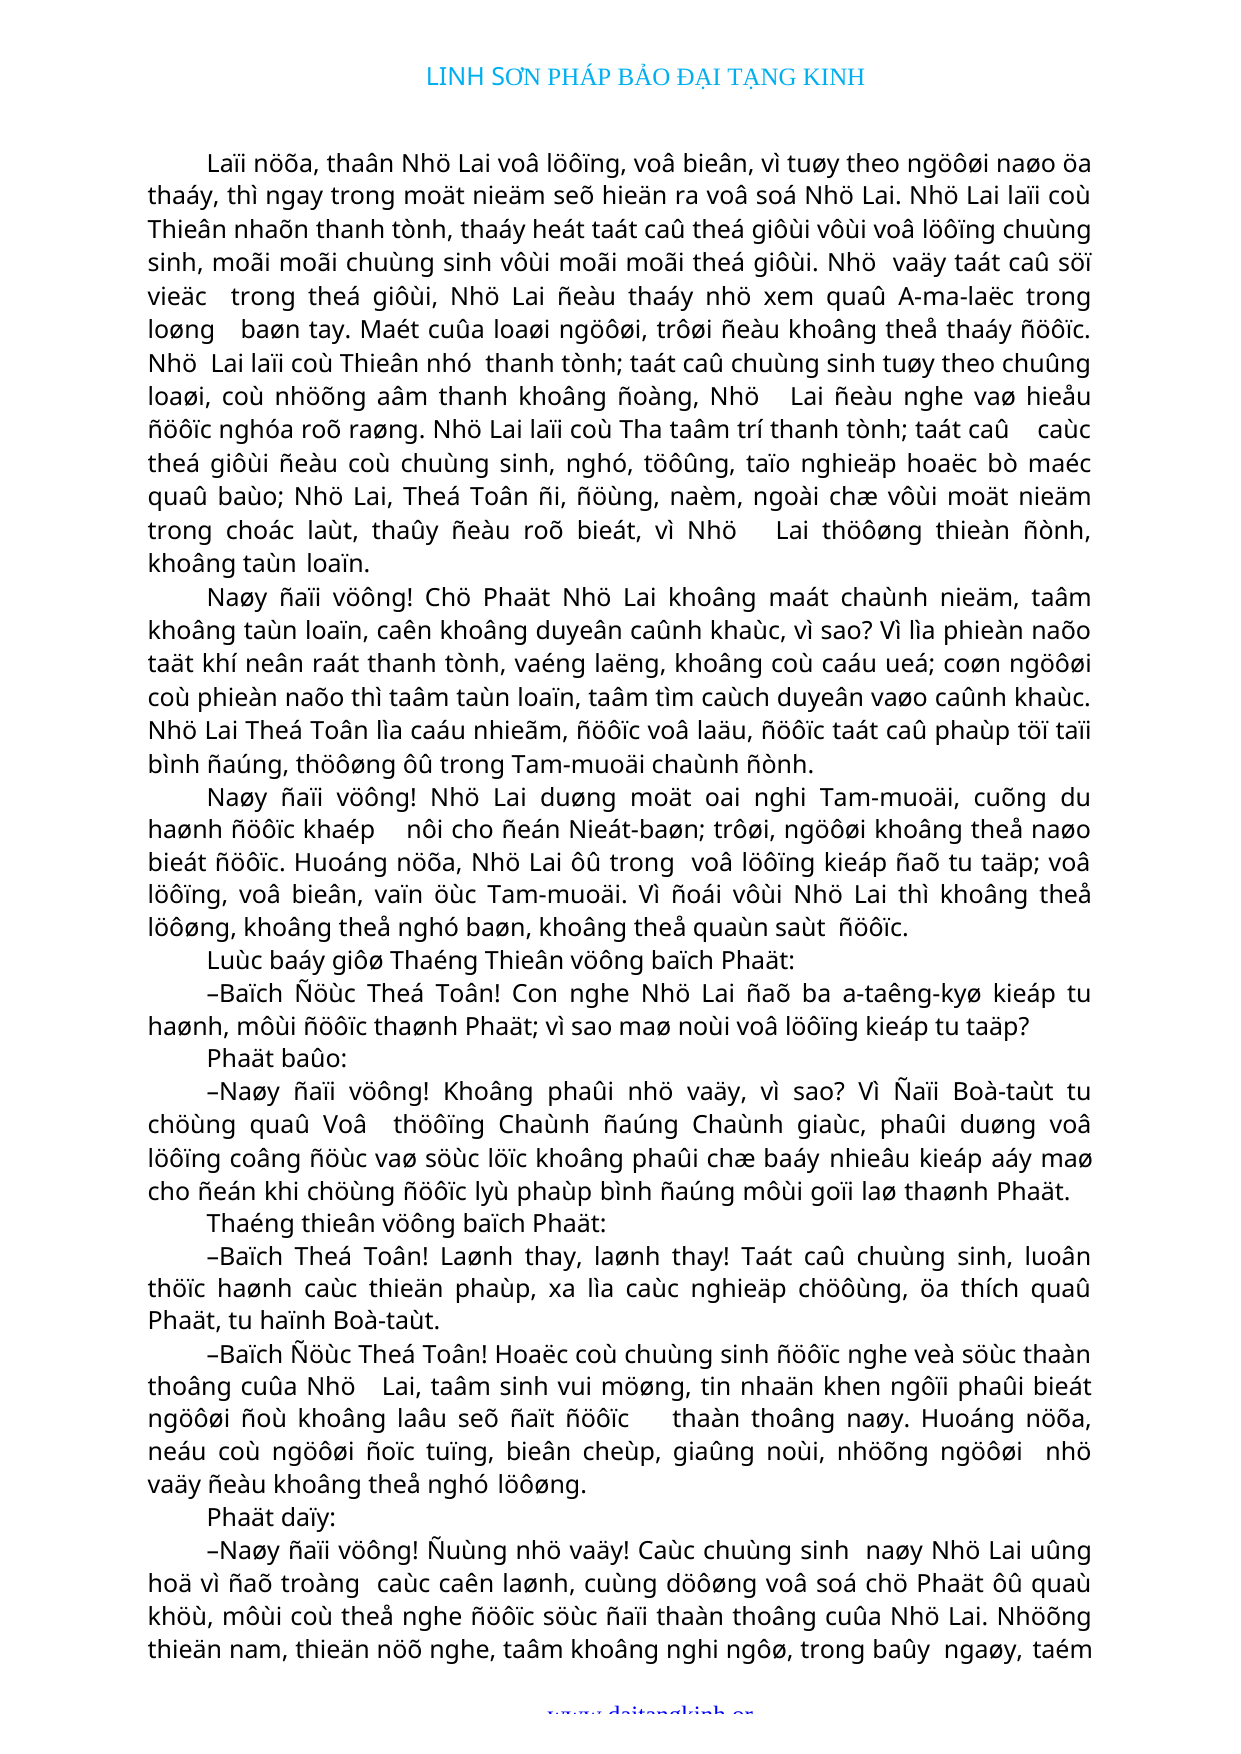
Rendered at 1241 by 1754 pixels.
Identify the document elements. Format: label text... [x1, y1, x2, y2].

text Phaät baûo: [206, 1043, 1105, 1074]
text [147, 1533, 1093, 1666]
text Naøy ñaïi vöông! Nhö Lai duøng moät oai nghi Tam-muoäi, cuõng du haønh ñöôïc khaép nôi cho ñeán Nieát-baøn; trôøi, ngöôøi khoâng theå naøo bieát ñöôïc. Huoáng nöõa, Nhö Lai ôû trong voâ löôïng kieáp ñaõ tu taäp; voâ löôïng, voâ bieân, vaïn öùc Tam-muoäi. Vì ñoái vôùi Nhö Lai thì khoâng theå löôøng, khoâng theå nghó baøn, khoâng theå quaùn saùt ñöôïc. [147, 780, 1093, 944]
text Phaät daïy: [206, 1501, 1105, 1533]
text Luùc baáy giôø Thaéng Thieân vöông baïch Phaät: [206, 944, 1105, 976]
text Laïi nöõa, thaân Nhö Lai voâ löôïng, voâ bieân, vì tuøy theo ngöôøi naøo öa thaáy, thì ngay trong moät nieäm seõ hieän ra voâ soá Nhö Lai. Nhö Lai laïi coù Thieân nhaõn thanh tònh, thaáy heát taát caû theá giôùi vôùi voâ löôïng chuùng sinh, moãi moãi chuùng sinh vôùi moãi moãi theá giôùi. Nhö vaäy taát caû söï vieäc trong theá giôùi, Nhö Lai ñeàu thaáy nhö xem quaû A-ma-laëc trong loøng baøn tay. Maét cuûa loaøi ngöôøi, trôøi ñeàu khoâng theå thaáy ñöôïc. Nhö Lai laïi coù Thieân nhó thanh tònh; taát caû chuùng sinh tuøy theo chuûng loaøi, coù nhöõng aâm thanh khoâng ñoàng, Nhö Lai ñeàu nghe vaø hieåu ñöôïc nghóa roõ raøng. Nhö Lai laïi coù Tha taâm trí thanh tònh; taát caû caùc theá giôùi ñeàu coù chuùng sinh, nghó, töôûng, taïo nghieäp hoaëc bò maéc quaû baùo; Nhö Lai, Theá Toân ñi, ñöùng, naèm, ngoài chæ vôùi moät nieäm trong choác laùt, thaûy ñeàu roõ bieát, vì Nhö Lai thöôøng thieàn ñònh, khoâng taùn loaïn. [147, 145, 1093, 580]
text Naøy ñaïi vöông! Chö Phaät Nhö Lai khoâng maát chaùnh nieäm, taâm khoâng taùn loaïn, caên khoâng duyeân caûnh khaùc, vì sao? Vì lìa phieàn naõo taät khí neân raát thanh tònh, vaéng laëng, khoâng coù caáu ueá; coøn ngöôøi coù phieàn naõo thì taâm taùn loaïn, taâm tìm caùch duyeân vaøo caûnh khaùc. Nhö Lai Theá Toân lìa caáu nhieãm, ñöôïc voâ laäu, ñöôïc taát caû phaùp töï taïi bình ñaúng, thöôøng ôû trong Tam-muoäi chaùnh ñònh. [147, 580, 1093, 780]
text –Baïch Theá Toân! Laønh thay, laønh thay! Taát caû chuùng sinh, luoân thöïc haønh caùc thieän phaùp, xa lìa caùc nghieäp chöôùng, öa thích quaû Phaät, tu haïnh Boà-taùt. [147, 1239, 1092, 1337]
text –Baïch Ñöùc Theá Toân! Hoaëc coù chuùng sinh ñöôïc nghe veà söùc thaàn thoâng cuûa Nhö Lai, taâm sinh vui möøng, tin nhaän khen ngôïi phaûi bieát ngöôøi ñoù khoâng laâu seõ ñaït ñöôïc thaàn thoâng naøy. Huoáng nöõa, neáu coù ngöôøi ñoïc tuïng, bieân cheùp, giaûng noùi, nhöõng ngöôøi nhö vaäy ñeàu khoâng theå nghó löôøng. [147, 1337, 1093, 1501]
text –Naøy ñaïi vöông! Khoâng phaûi nhö vaäy, vì sao? Vì Ñaïi Boà-taùt tu chöùng quaû Voâ thöôïng Chaùnh ñaúng Chaùnh giaùc, phaûi duøng voâ löôïng coâng ñöùc vaø söùc löïc khoâng phaûi chæ baáy nhieâu kieáp aáy maø cho ñeán khi chöùng ñöôïc lyù phaùp bình ñaúng môùi goïi laø thaønh Phaät. [147, 1074, 1093, 1208]
text Thaéng thieân vöông baïch Phaät: [206, 1208, 1105, 1239]
text –Baïch Ñöùc Theá Toân! Con nghe Nhö Lai ñaõ ba a-taêng-kyø kieáp tu haønh, môùi ñöôïc thaønh Phaät; vì sao maø noùi voâ löôïng kieáp tu taäp? [147, 976, 1093, 1043]
